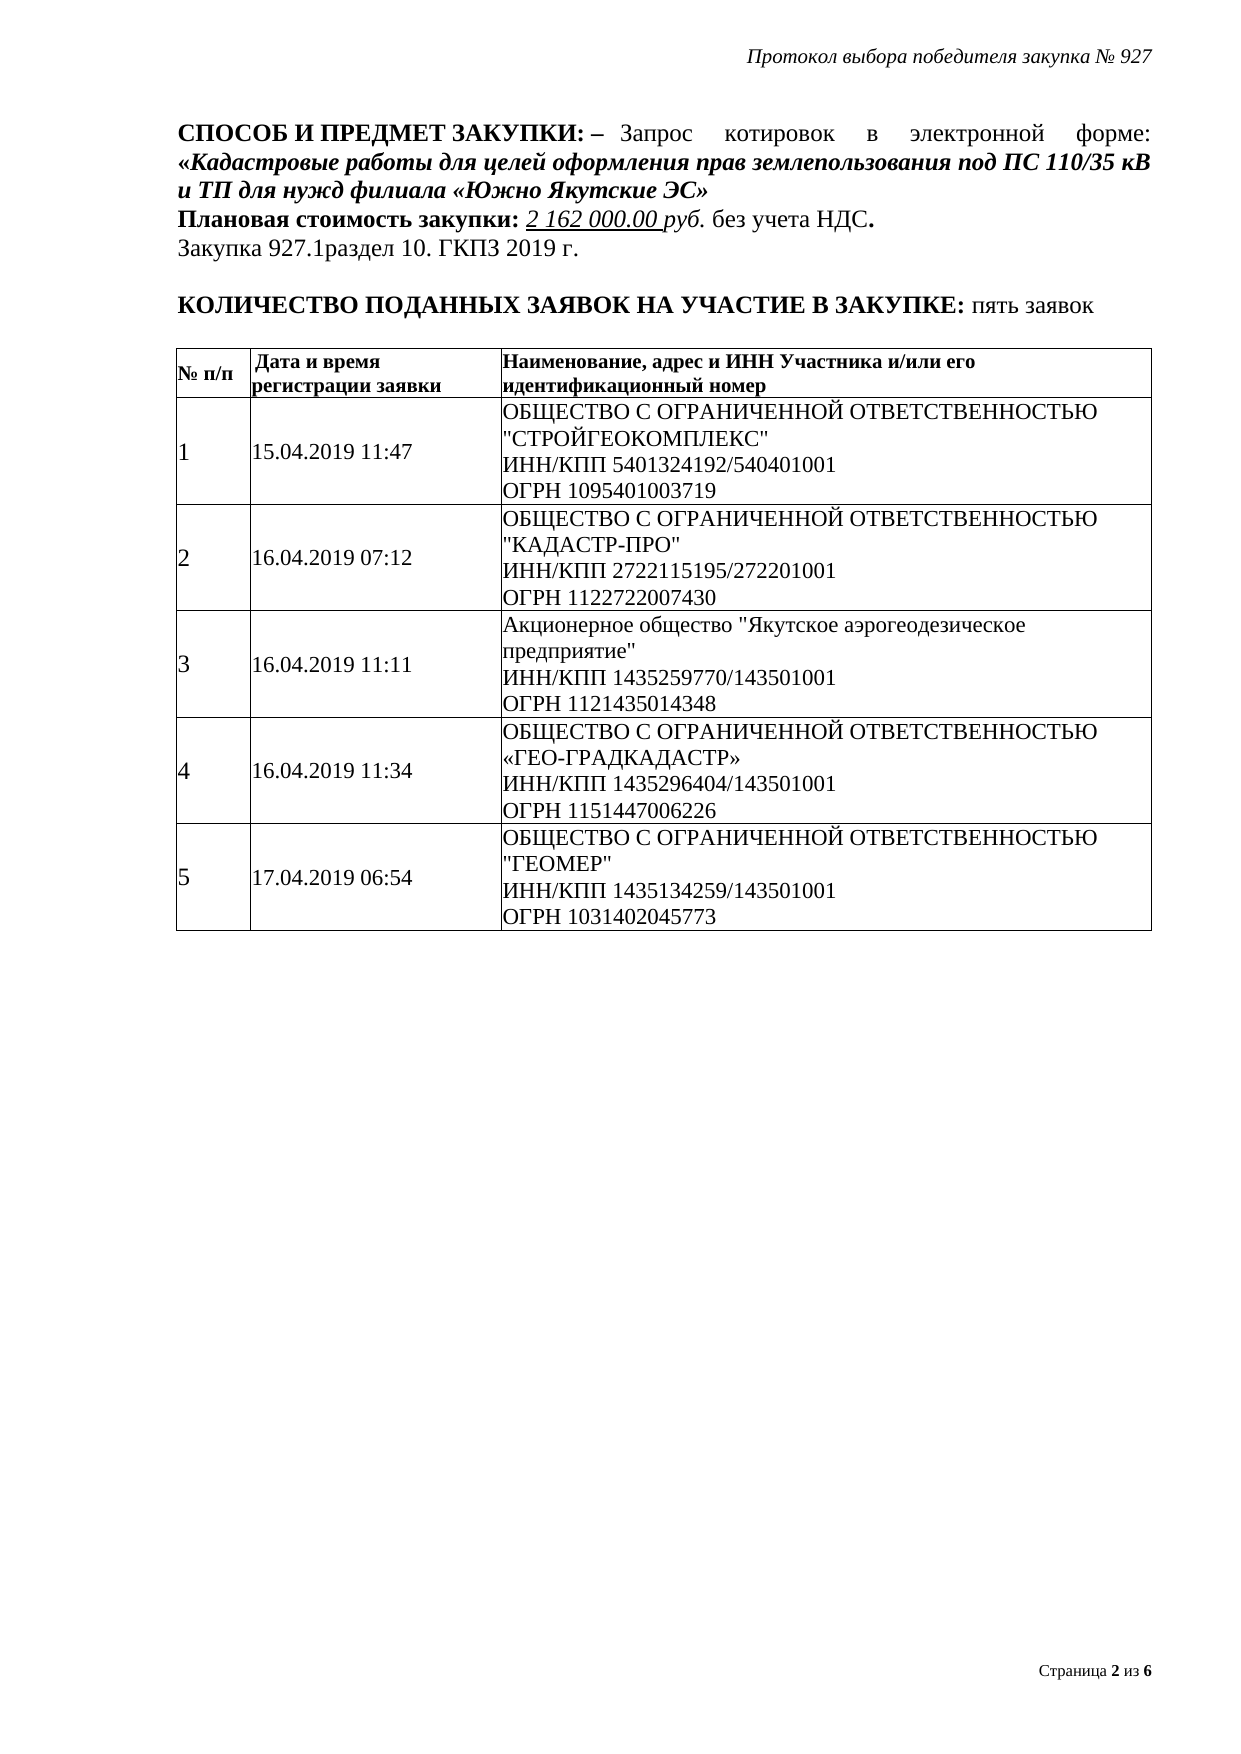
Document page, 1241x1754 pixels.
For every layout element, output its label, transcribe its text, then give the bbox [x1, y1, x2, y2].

table_cell ОБЩЕСТВО С ОГРАНИЧЕННОЙ ОТВЕТСТВЕННОСТЬЮ "КАДАСТР-ПРО" ИНН/КПП 2722115195/272201001 ОГРН 1122722007430 [502, 505, 1151, 610]
table_cell 15.04.2019 11:47 [251, 398, 501, 504]
table_cell 5 [177, 824, 250, 929]
table_cell 2 [177, 505, 250, 610]
text Закупка 927.1раздел 10. ГКПЗ 2019 г. [177, 233, 1152, 262]
table_cell 1 [177, 398, 250, 504]
table_header Дата и время регистрации заявки [251, 349, 501, 397]
text Плановая стоимость закупки: 2 162 000.00 руб. без учета НДС. [177, 204, 1152, 233]
table_header Наименование, адрес и ИНН Участника и/или его идентификационный номер [502, 349, 1151, 397]
table_cell ОБЩЕСТВО С ОГРАНИЧЕННОЙ ОТВЕТСТВЕННОСТЬЮ "ГЕОМЕР" ИНН/КПП 1435134259/143501001 ОГРН 1031402045773 [502, 824, 1151, 929]
table_cell ОБЩЕСТВО С ОГРАНИЧЕННОЙ ОТВЕТСТВЕННОСТЬЮ "СТРОЙГЕОКОМПЛЕКС" ИНН/КПП 5401324192/540401001 ОГРН 1095401003719 [502, 398, 1151, 504]
table_cell 16.04.2019 11:11 [251, 611, 501, 717]
table_header № п/п [177, 349, 250, 397]
text КОЛИЧЕСТВО ПОДАННЫХ ЗАЯВОК НА УЧАСТИЕ В ЗАКУПКЕ: пять заявок [177, 291, 1152, 319]
table_cell 17.04.2019 06:54 [251, 824, 501, 929]
table_cell 16.04.2019 11:34 [251, 718, 501, 823]
table_cell 16.04.2019 07:12 [251, 505, 501, 610]
text СПОСОБ И ПРЕДМЕТ ЗАКУПКИ: ‒ Запрос котировок в электронной форме: «Кадастровые работы для целей оформления прав землепользования под ПС 110/35 кВ и ТП для нужд филиала «Южно Якутские ЭС» [177, 118, 1152, 204]
table_cell Акционерное общество "Якутское аэрогеодезическое предприятие" ИНН/КПП 1435259770/143501001 ОГРН 1121435014348 [502, 611, 1151, 717]
table_cell ОБЩЕСТВО С ОГРАНИЧЕННОЙ ОТВЕТСТВЕННОСТЬЮ «ГЕО-ГРАДКАДАСТР» ИНН/КПП 1435296404/143501001 ОГРН 1151447006226 [502, 718, 1151, 823]
table_cell 3 [177, 611, 250, 717]
table_cell 4 [177, 718, 250, 823]
